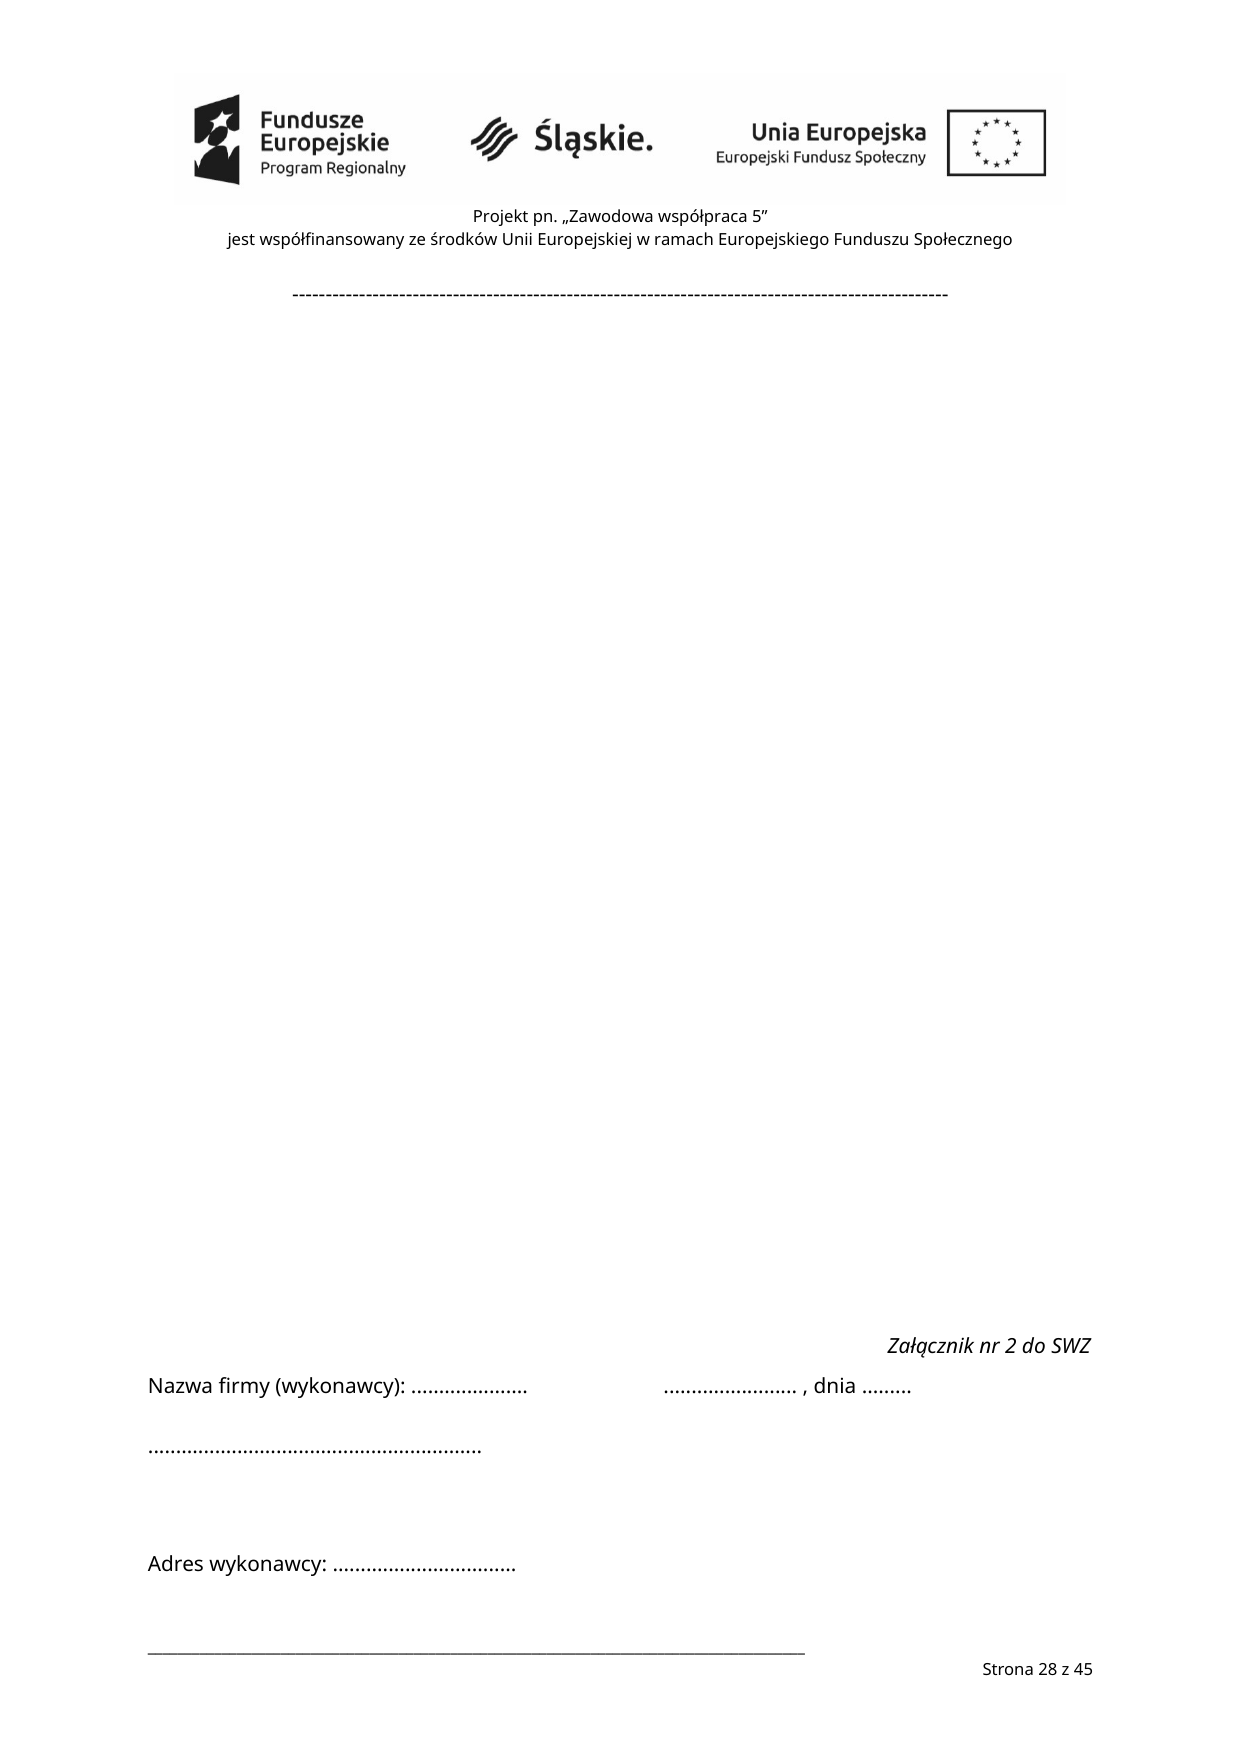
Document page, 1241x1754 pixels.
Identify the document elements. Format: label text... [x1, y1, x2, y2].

text Załącznik nr 2 do SWZ [148, 1331, 1093, 1359]
picture [173, 73, 1067, 205]
text Nazwa firmy (wykonawcy): ..................... ........................ , dnia ......... [148, 1372, 1093, 1400]
text ............................................................ [148, 1431, 1093, 1459]
text Adres wykonawcy: ................................. [148, 1549, 1093, 1578]
